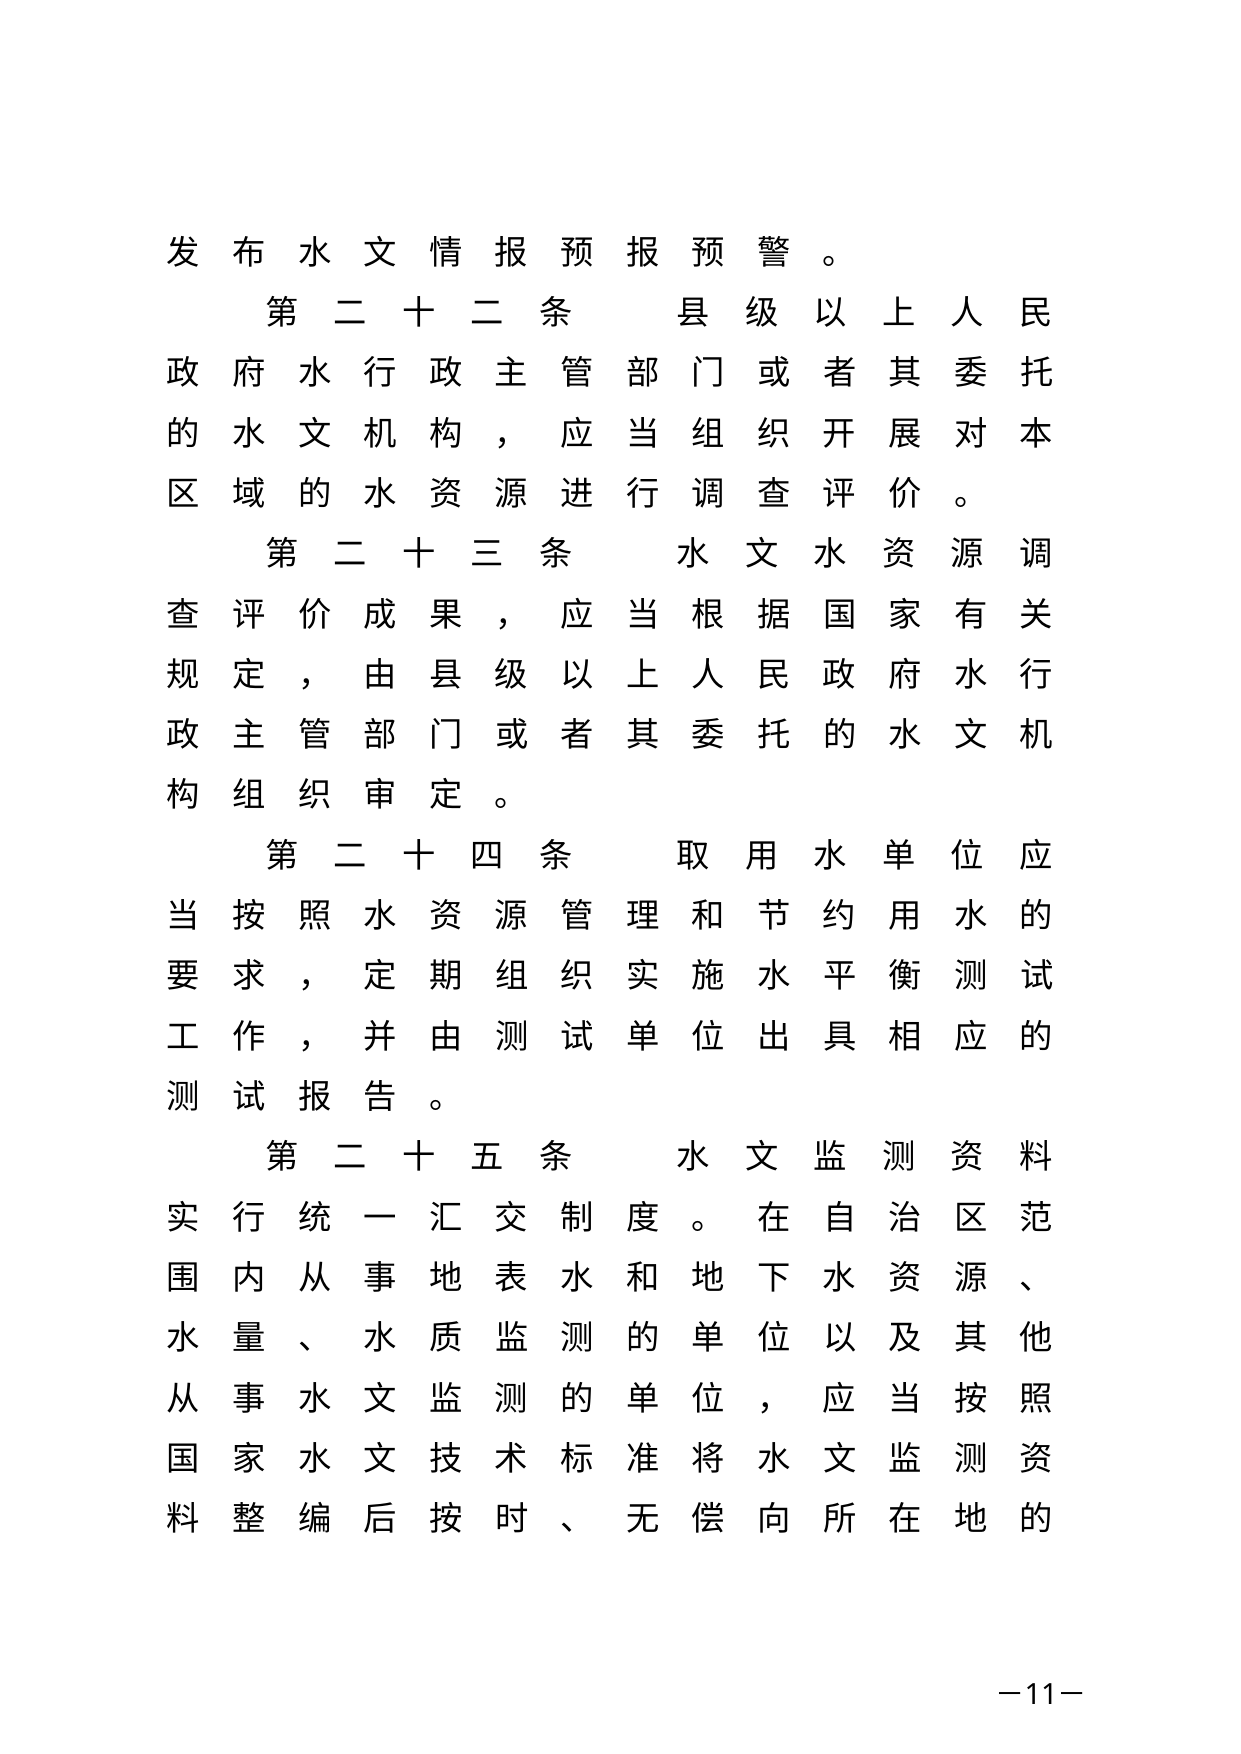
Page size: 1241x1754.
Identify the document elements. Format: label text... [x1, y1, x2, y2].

text 第二十三条 水文水资源调查评价成果，应当根据国家有关规定，由县级以上人民政府水行政主管部门或者其委托的水文机构组织审定。 [167, 521, 1085, 822]
text 第二十二条 县级以上人民政府水行政主管部门或者其委托的水文机构，应当组织开展对本区域的水资源进行调查评价。 [167, 280, 1085, 521]
text 第二十四条 取用水单位应当按照水资源管理和节约用水的要求，定期组织实施水平衡测试工作，并由测试单位出具相应的测试报告。 [167, 822, 1085, 1124]
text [167, 219, 1085, 280]
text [167, 1124, 1085, 1546]
